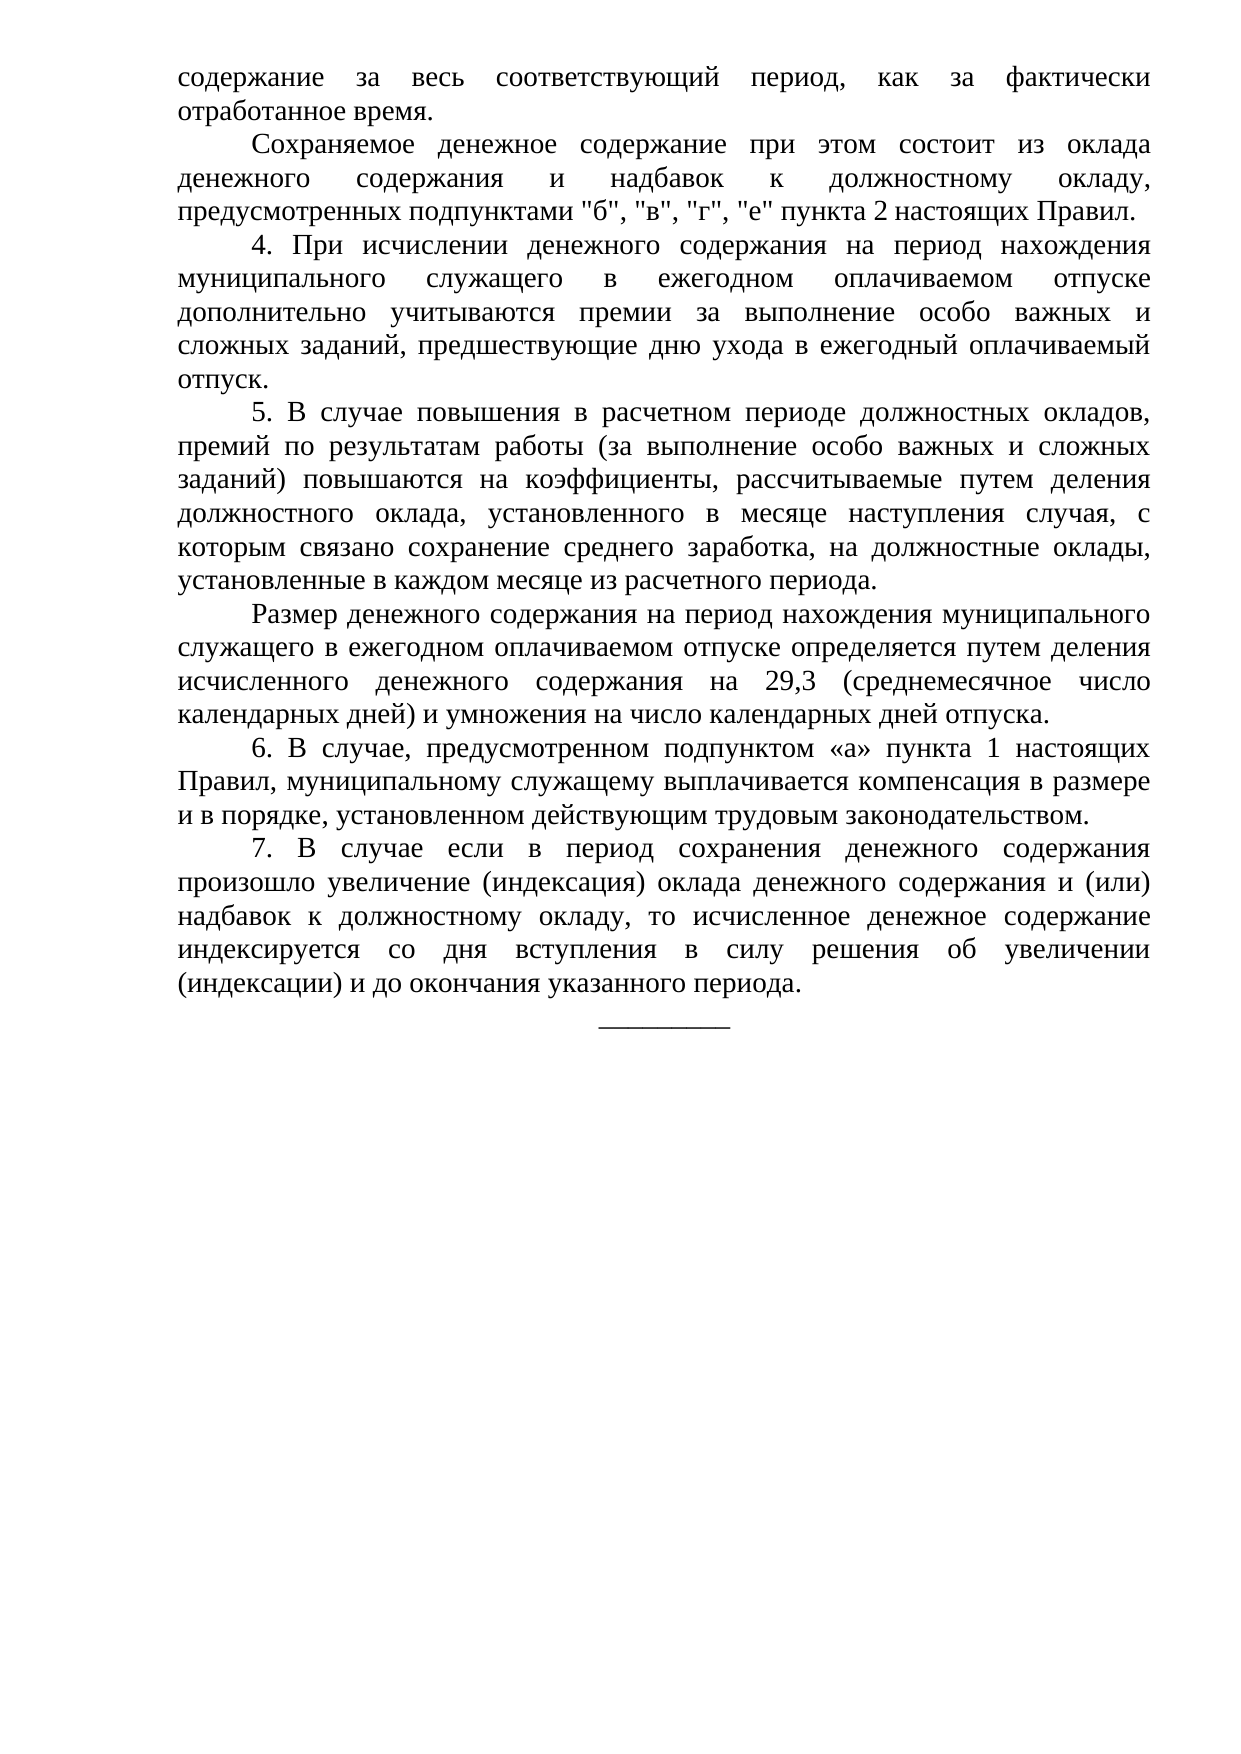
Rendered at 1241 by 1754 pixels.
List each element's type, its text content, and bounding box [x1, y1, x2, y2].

text Сохраняемое денежное содержание при этом состоит из оклада денежного содержания и надбавок к должностному окладу, предусмотренных подпунктами "б", "в", "г", "е" пункта 2 настоящих Правил. [177, 126, 1152, 227]
text Размер денежного содержания на период нахождения муниципального служащего в ежегодном оплачиваемом отпуске определяется путем деления исчисленного денежного содержания на 29,3 (среднемесячное число календарных дней) и умножения на число календарных дней отпуска. [177, 596, 1152, 730]
text 7. В случае если в период сохранения денежного содержания произошло увеличение (индексация) оклада денежного содержания и (или) надбавок к должностному окладу, то исчисленное денежное содержание индексируется со дня вступления в силу решения об увеличении (индексации) и до окончания указанного периода. [177, 831, 1152, 998]
text 4. При исчислении денежного содержания на период нахождения муниципального служащего в ежегодном оплачиваемом отпуске дополнительно учитываются премии за выполнение особо важных и сложных заданий, предшествующие дню ухода в ежегодный оплачиваемый отпуск. [177, 227, 1152, 394]
text _________ [177, 998, 1152, 1032]
text 5. В случае повышения в расчетном периоде должностных окладов, премий по результатам работы (за выполнение особо важных и сложных заданий) повышаются на коэффициенты, рассчитываемые путем деления должностного оклада, установленного в месяце наступления случая, с которым связано сохранение среднего заработка, на должностные оклады, установленные в каждом месяце из расчетного периода. [177, 394, 1152, 596]
text 6. В случае, предусмотренном подпунктом «а» пункта 1 настоящих Правил, муниципальному служащему выплачивается компенсация в размере и в порядке, установленном действующим трудовым законодательством. [177, 730, 1152, 831]
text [177, 59, 1152, 126]
